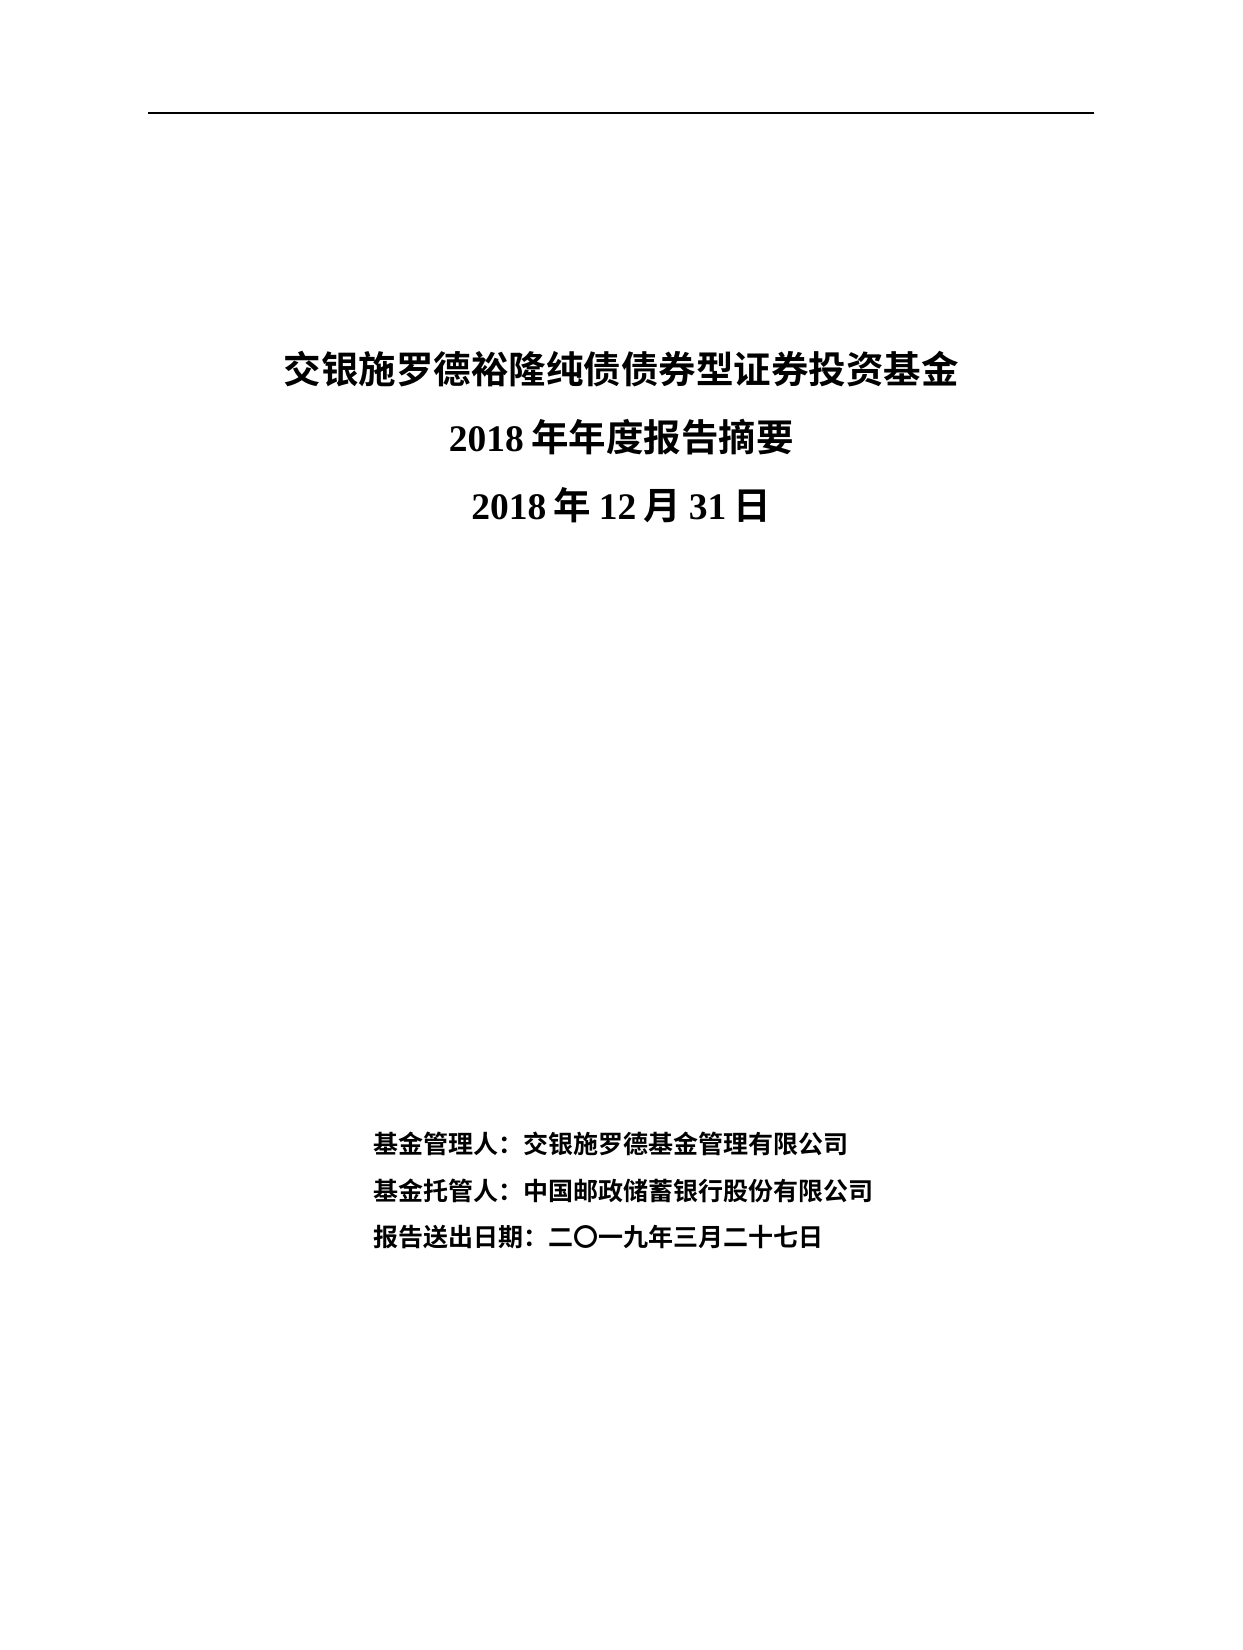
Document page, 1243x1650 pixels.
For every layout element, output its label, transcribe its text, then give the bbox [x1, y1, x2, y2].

text 基金托管人：中国邮政储蓄银行股份有限公司 [148, 1171, 1094, 1207]
text 报告送出日期：二〇一九年三月二十七日 [148, 1218, 1094, 1254]
text 2018年12月31日 [148, 476, 1094, 530]
text 2018年年度报告摘要 [148, 408, 1094, 462]
text 交银施罗德裕隆纯债债券型证券投资基金 [148, 339, 1094, 394]
text 基金管理人：交银施罗德基金管理有限公司 [148, 1125, 1094, 1161]
